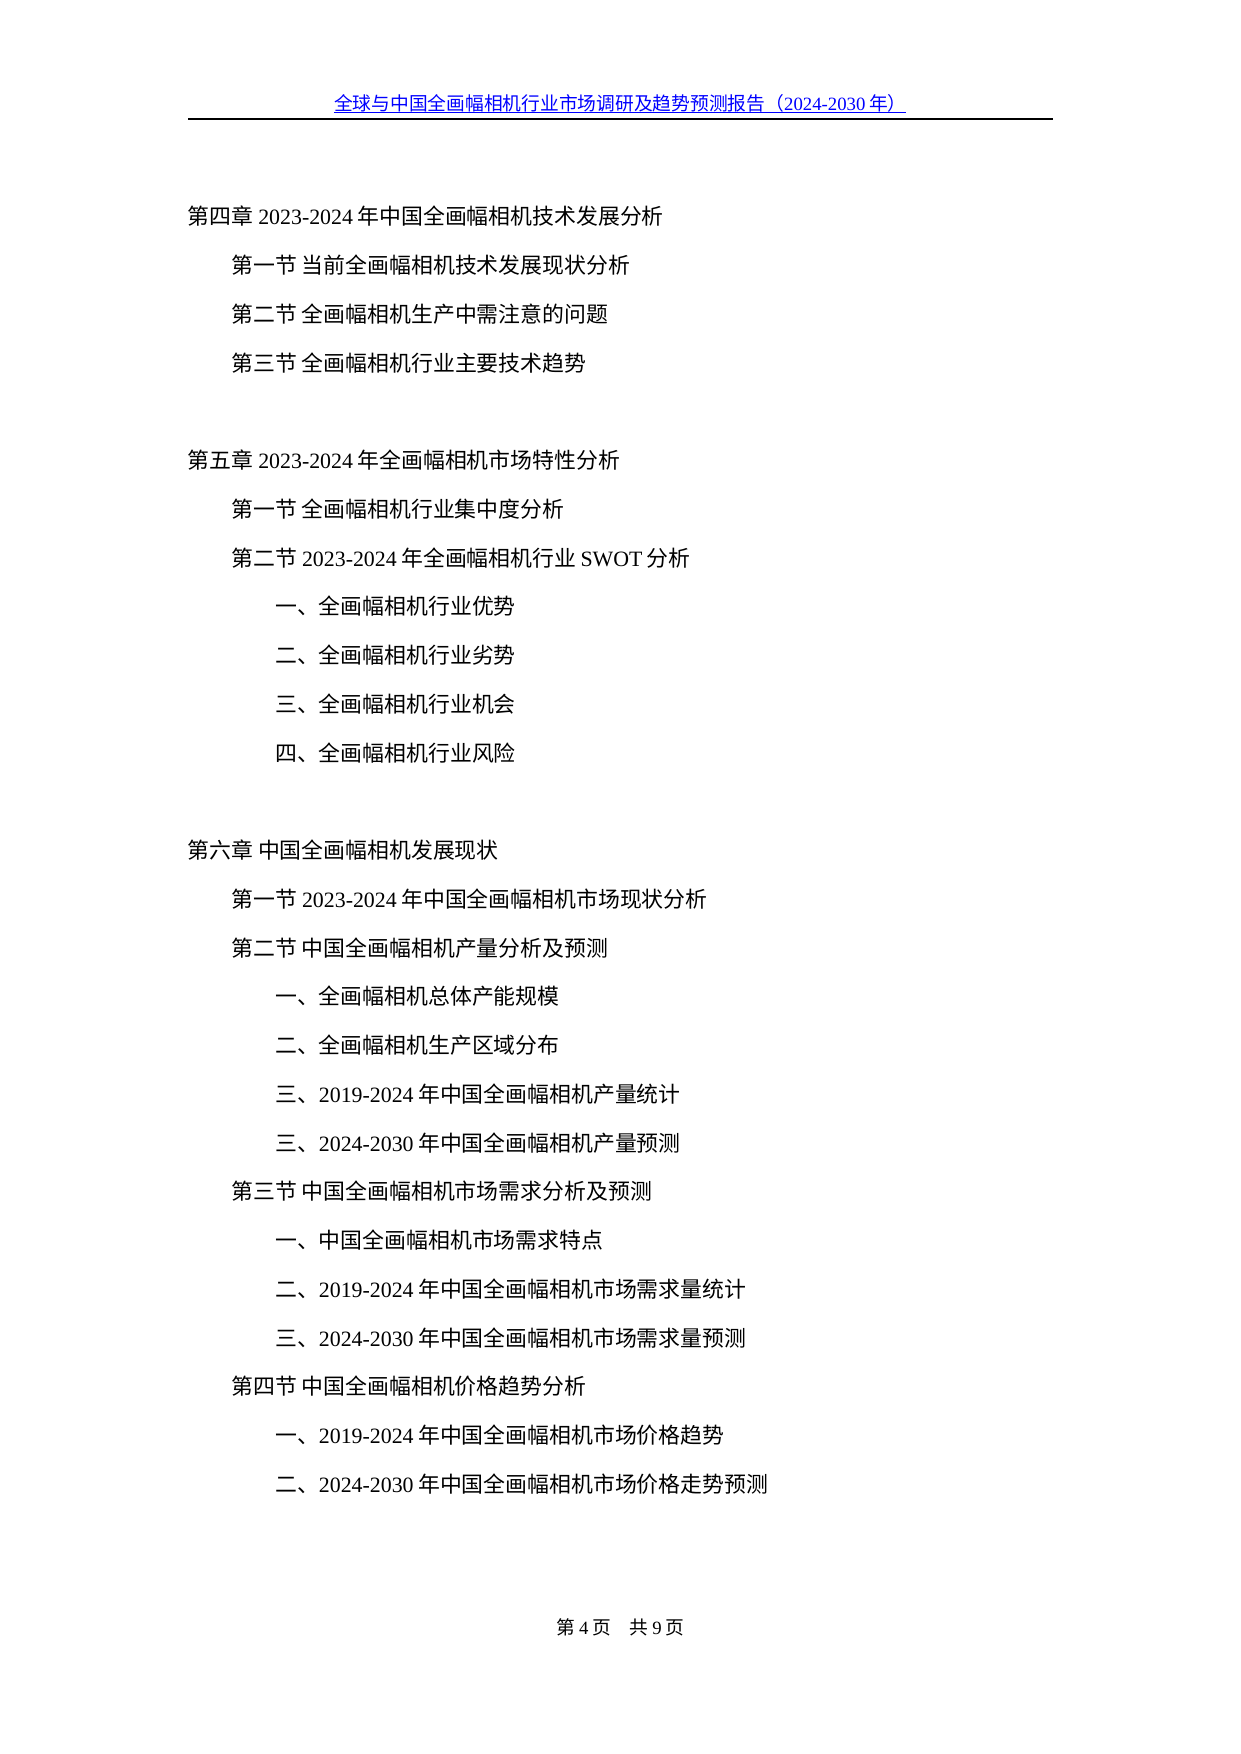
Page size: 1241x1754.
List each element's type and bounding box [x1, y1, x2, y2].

text [187, 150, 1053, 1499]
